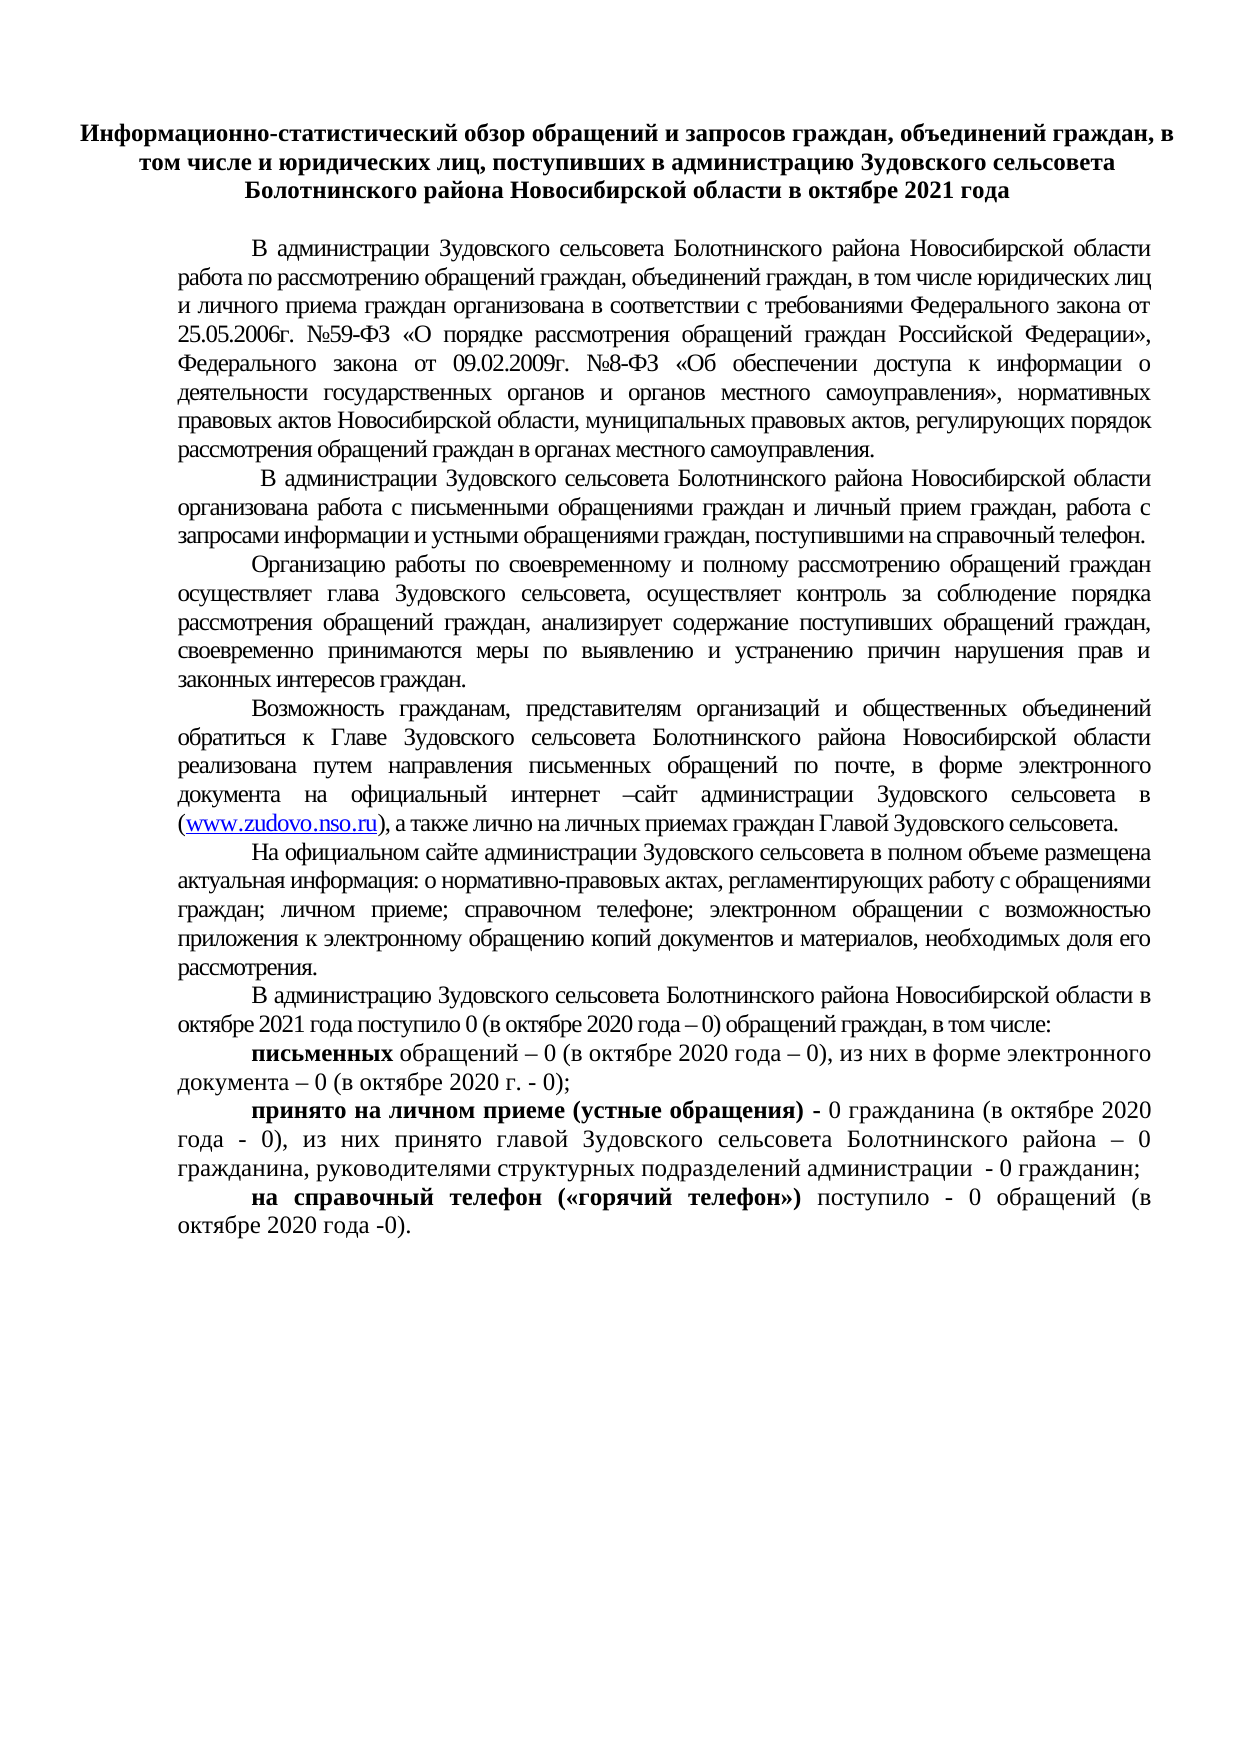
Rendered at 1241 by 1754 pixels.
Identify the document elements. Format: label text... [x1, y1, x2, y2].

list Возможность гражданам, представителям организаций и общественных объединений обратиться к Главе Зудовского сельсовета Болотнинского района Новосибирской области реализована путем направления письменных обращений по почте, в форме электронного документа на официальный интернет –сайт администрации Зудовского сельсовета в (www.zudovo.nso.ru), а также лично на личных приемах граждан Главой Зудовского сельсовета. [177, 693, 1152, 837]
text на справочный телефон («горячий телефон») поступило - 0 обращений (в октябре 2020 года -0). [177, 1182, 1152, 1239]
text принято на личном приеме (устные обращения) - 0 гражданина (в октябре 2020 года - 0), из них принято главой Зудовского сельсовета Болотнинского района – 0 гражданина, руководителями структурных подразделений администрации - 0 гражданин; [177, 1096, 1152, 1182]
text Информационно-статистический обзор обращений и запросов граждан, объединений граждан, в том числе и юридических лиц, поступивших в администрацию Зудовского сельсовета Болотнинского района Новосибирской области в октябре 2021 года [65, 118, 1190, 204]
text письменных обращений – 0 (в октябре 2020 года – 0), из них в форме электронного документа – 0 (в октябре 2020 г. - 0); [177, 1038, 1152, 1096]
list В администрации Зудовского сельсовета Болотнинского района Новосибирской области организована работа с письменными обращениями граждан и личный прием граждан, работа с запросами информации и устными обращениями граждан, поступившими на справочный телефон. [177, 463, 1152, 549]
list Организацию работы по своевременному и полному рассмотрению обращений граждан осуществляет глава Зудовского сельсовета, осуществляет контроль за соблюдение порядка рассмотрения обращений граждан, анализирует содержание поступивших обращений граждан, своевременно принимаются меры по выявлению и устранению причин нарушения прав и законных интересов граждан. [177, 549, 1152, 693]
list В администрацию Зудовского сельсовета Болотнинского района Новосибирской области в октябре 2021 года поступило 0 (в октябре 2020 года – 0) обращений граждан, в том числе: [177, 981, 1152, 1038]
list На официальном сайте администрации Зудовского сельсовета в полном объеме размещена актуальная информация: о нормативно-правовых актах, регламентирующих работу с обращениями граждан; личном приеме; справочном телефоне; электронном обращении с возможностью приложения к электронному обращению копий документов и материалов, необходимых доля его рассмотрения. [177, 837, 1152, 981]
list В администрации Зудовского сельсовета Болотнинского района Новосибирской области работа по рассмотрению обращений граждан, объединений граждан, в том числе юридических лиц и личного приема граждан организована в соответствии с требованиями Федерального закона от 25.05.2006г. №59-ФЗ «О порядке рассмотрения обращений граждан Российской Федерации», Федерального закона от 09.02.2009г. №8-ФЗ «Об обеспечении доступа к информации о деятельности государственных органов и органов местного самоуправления», нормативных правовых актов Новосибирской области, муниципальных правовых актов, регулирующих порядок рассмотрения обращений граждан в органах местного самоуправления. [177, 233, 1152, 463]
